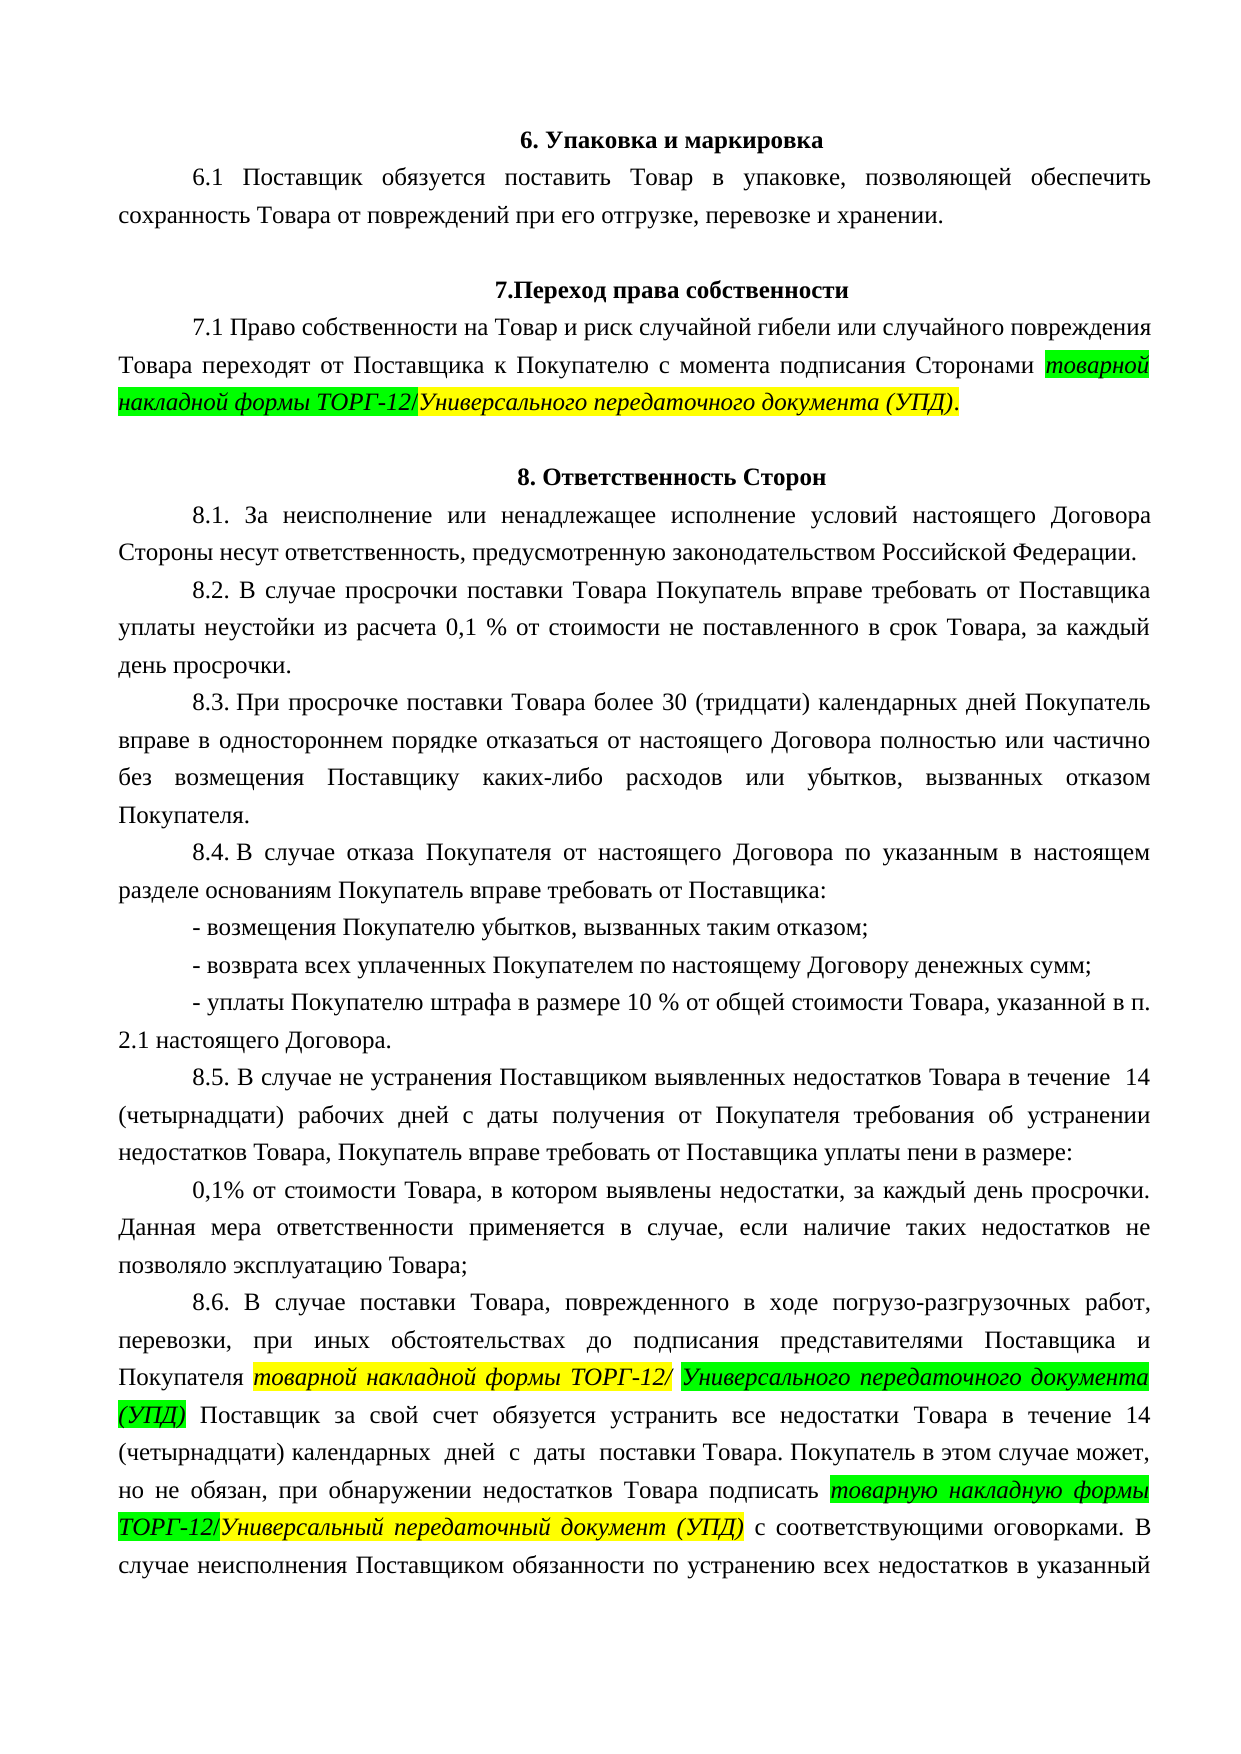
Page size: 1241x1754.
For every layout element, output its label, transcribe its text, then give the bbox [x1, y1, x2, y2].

text 8. Ответственность Сторон [118, 456, 1152, 493]
text - возврата всех уплаченных Покупателем по настоящему Договору денежных сумм; [118, 943, 1152, 981]
text 6. Упаковка и маркировка [118, 118, 1152, 156]
text 0,1% от стоимости Товара, в котором выявлены недостатки, за каждый день просрочки. Данная мера ответственности применяется в случае, если наличие таких недостатков не позволяло эксплуатацию Товара; [118, 1168, 1152, 1281]
text 6.1 Поставщик обязуется поставить Товар в упаковке, позволяющей обеспечить сохранность Товара от повреждений при его отгрузке, перевозке и хранении. [118, 156, 1152, 231]
text 8.4. В случае отказа Покупателя от настоящего Договора по указанным в настоящем разделе основаниям Покупатель вправе требовать от Поставщика: [118, 831, 1152, 906]
text 8.3. При просрочке поставки Товара более 30 (тридцати) календарных дней Покупатель вправе в одностороннем порядке отказаться от настоящего Договора полностью или частично без возмещения Поставщику каких-либо расходов или убытков, вызванных отказом Покупателя. [118, 681, 1152, 831]
text 8.1. За неисполнение или ненадлежащее исполнение условий настоящего Договора Стороны несут ответственность, предусмотренную законодательством Российской Федерации. [118, 493, 1152, 568]
text - уплаты Покупателю штрафа в размере 10 % от общей стоимости Товара, указанной в п. 2.1 настоящего Договора. [118, 981, 1152, 1056]
text 8.5. В случае не устранения Поставщиком выявленных недостатков Товара в течение 14 (четырнадцати) рабочих дней с даты получения от Покупателя требования об устранении недостатков Товара, Покупатель вправе требовать от Поставщика уплаты пени в размере: [118, 1056, 1152, 1168]
text 8.2. В случае просрочки поставки Товара Покупатель вправе требовать от Поставщика уплаты неустойки из расчета 0,1 % от стоимости не поставленного в срок Товара, за каждый день просрочки. [118, 568, 1152, 681]
text 7.Переход права собственности [118, 268, 1152, 306]
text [118, 1281, 1152, 1581]
text 7.1 Право собственности на Товар и риск случайной гибели или случайного повреждения Товара переходят от Поставщика к Покупателю с момента подписания Сторонами товарной накладной формы ТОРГ-12/Универсального передаточного документа (УПД). [118, 306, 1152, 418]
text - возмещения Покупателю убытков, вызванных таким отказом; [118, 906, 1152, 943]
